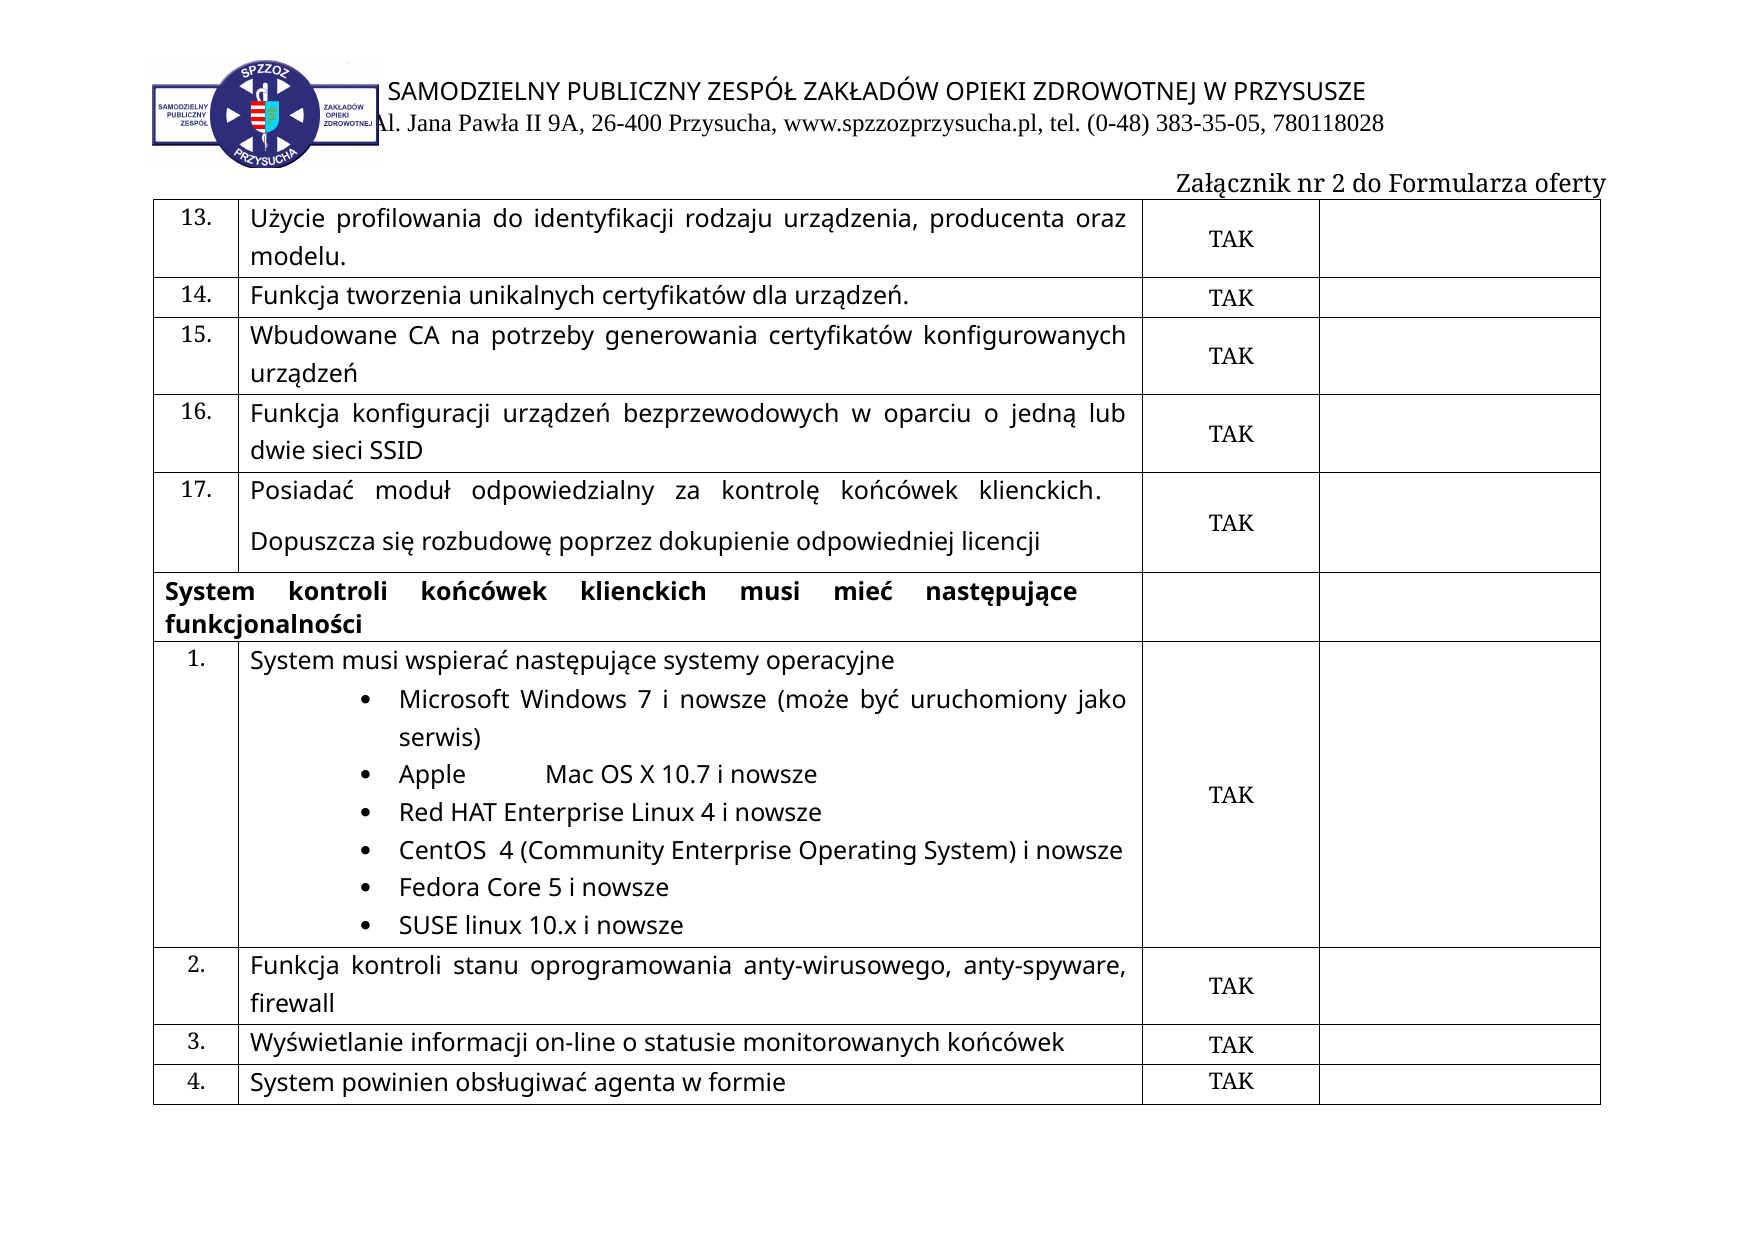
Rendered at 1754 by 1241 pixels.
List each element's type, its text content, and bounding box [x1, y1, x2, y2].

table_cell [1320, 1025, 1600, 1064]
table_cell System kontroli końcówek klienckich musi mieć następujące funkcjonalności [154, 573, 1142, 641]
table_cell [1320, 395, 1600, 472]
picture [147, 58, 379, 168]
table_cell TAK [1143, 948, 1319, 1024]
table_cell 3. [154, 1025, 238, 1064]
table_cell TAK [1143, 1025, 1319, 1064]
table_cell 1. [154, 642, 238, 947]
table_cell TAK [1143, 318, 1319, 394]
table_cell 13. [154, 200, 238, 277]
table_cell [1320, 1065, 1600, 1104]
table_cell 17. [154, 473, 238, 572]
table_cell TAK [1143, 200, 1319, 277]
table_cell 4. [154, 1065, 238, 1104]
table_cell TAK [1143, 395, 1319, 472]
table_cell [1320, 473, 1600, 572]
table_cell 2. [154, 948, 238, 1024]
table_cell Funkcja kontroli stanu oprogramowania anty-wirusowego, anty-spyware, firewall [239, 948, 1142, 1024]
table_cell TAK [1143, 473, 1319, 572]
table_cell System musi wspierać następujące systemy operacyjne Microsoft Windows 7 i nowsze (może być uruchomiony jako serwis) Apple Mac OS X 10.7 i nowsze Red HAT Enterprise Linux 4 i nowsze CentOS 4 (Community Enterprise Operating System) i nowsze Fedora Core 5 i nowsze SUSE linux 10.x i nowsze [239, 642, 1142, 947]
table_cell 14. [154, 278, 238, 317]
table_cell [1320, 278, 1600, 317]
table_cell [1320, 642, 1600, 947]
table_cell [1320, 948, 1600, 1024]
table_cell Posiadać moduł odpowiedzialny za kontrolę końcówek klienckich. Dopuszcza się rozbudowę poprzez dokupienie odpowiedniej licencji [239, 473, 1142, 572]
table_cell Funkcja konfiguracji urządzeń bezprzewodowych w oparciu o jedną lub dwie sieci SSID [239, 395, 1142, 472]
table_cell System powinien obsługiwać agenta w formie Stałej (Presistent Agent) Tymczasowej (Dissolvabe Agent) Agenta NAP [239, 1065, 1142, 1104]
table_cell [1320, 318, 1600, 394]
table_cell [1320, 573, 1600, 641]
table_cell TAK [1143, 642, 1319, 947]
table_cell 16. [154, 395, 238, 472]
table_cell TAK [1143, 278, 1319, 317]
table_cell Wyświetlanie informacji on-line o statusie monitorowanych końcówek [239, 1025, 1142, 1064]
table_cell Użycie profilowania do identyfikacji rodzaju urządzenia, producenta oraz modelu. [239, 200, 1142, 277]
table_cell Wbudowane CA na potrzeby generowania certyfikatów konfigurowanych urządzeń [239, 318, 1142, 394]
table_cell Funkcja tworzenia unikalnych certyfikatów dla urządzeń. [239, 278, 1142, 317]
table_cell 15. [154, 318, 238, 394]
table_cell [1143, 573, 1319, 641]
table_cell [1320, 200, 1600, 277]
table_cell TAK [1143, 1065, 1319, 1104]
